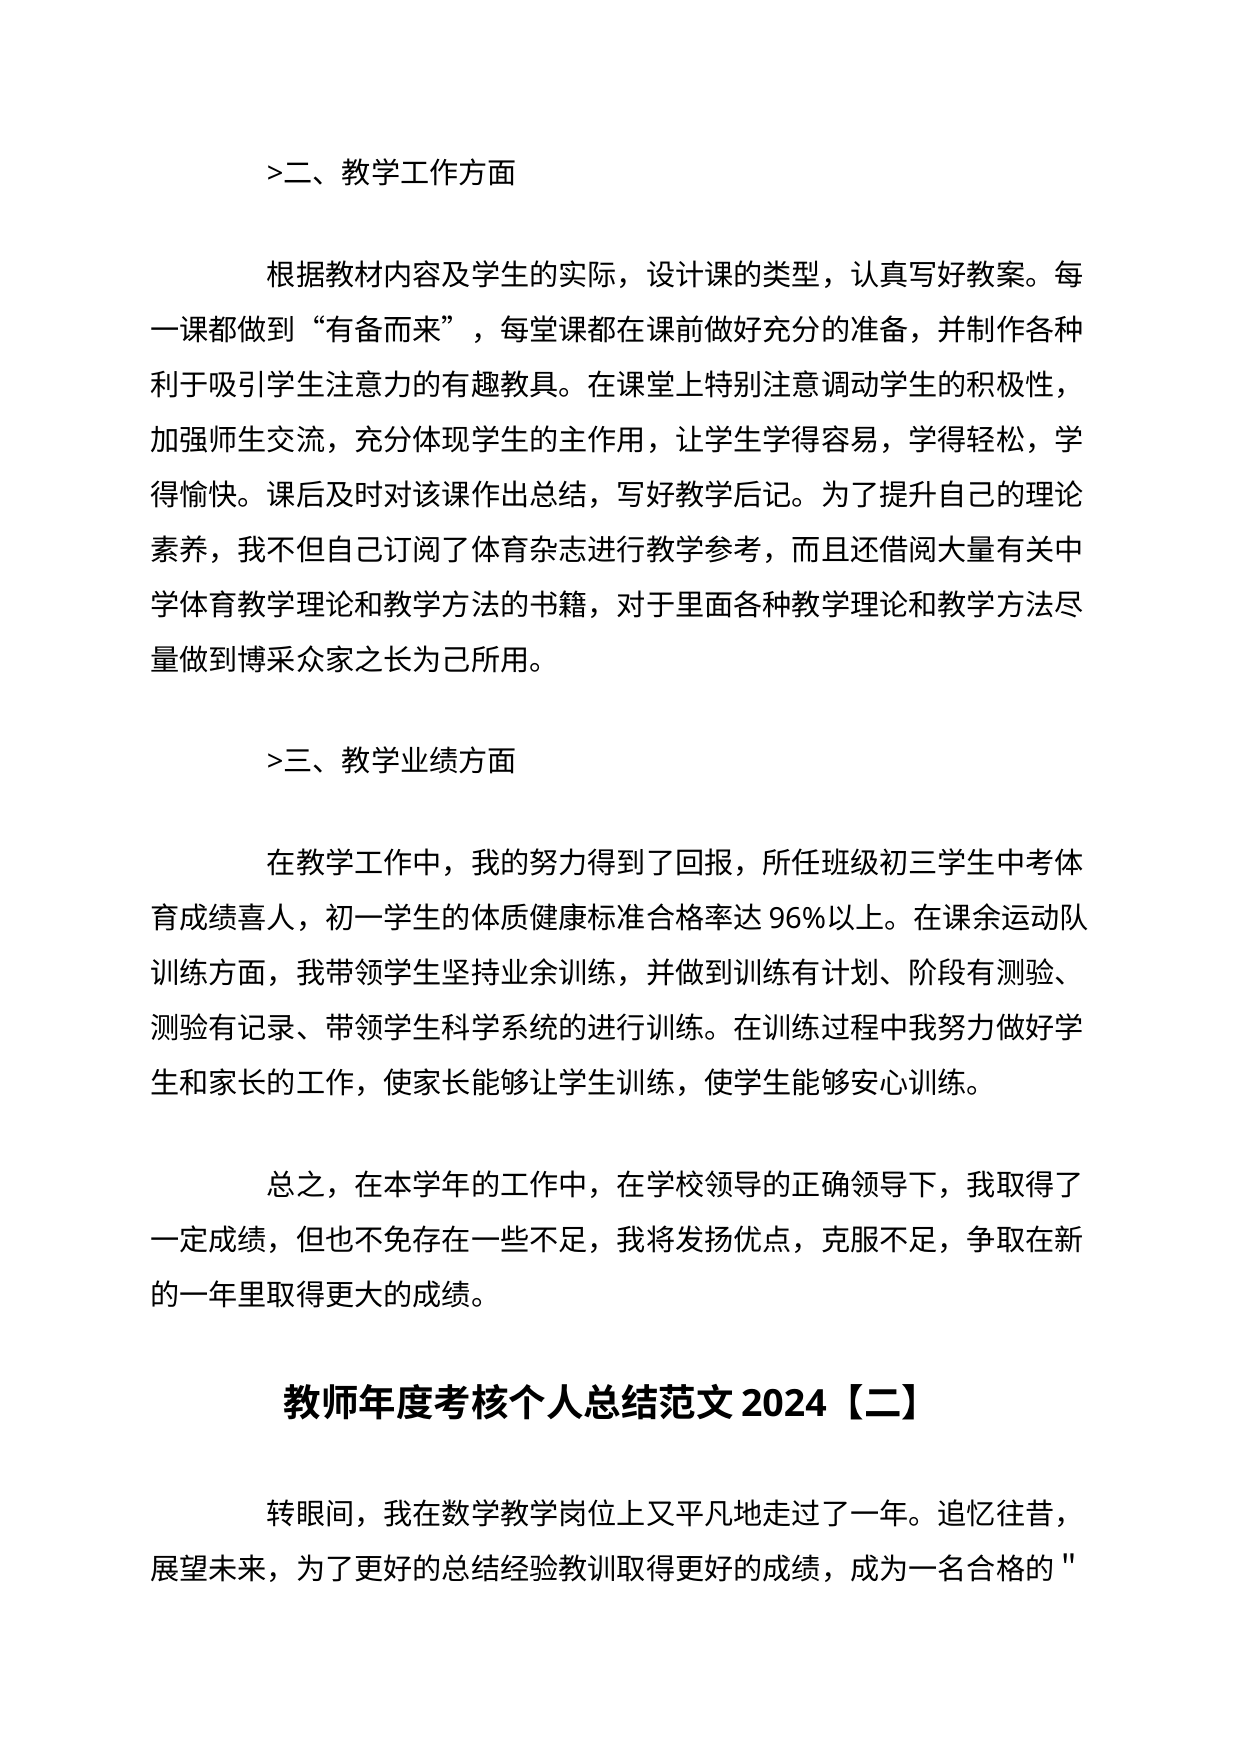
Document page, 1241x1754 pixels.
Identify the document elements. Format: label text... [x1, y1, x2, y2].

text 总之，在本学年的工作中，在学校领导的正确领导下，我取得了一定成绩，但也不免存在一些不足，我将发扬优点，克服不足，争取在新的一年里取得更大的成绩。 [150, 1161, 1090, 1313]
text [150, 1491, 1090, 1588]
text 教师年度考核个人总结范文2024【二】 [150, 1373, 1090, 1427]
text >二、教学工作方面 [150, 150, 1090, 192]
text 在教学工作中，我的努力得到了回报，所任班级初三学生中考体育成绩喜人，初一学生的体质健康标准合格率达96%以上。在课余运动队训练方面，我带领学生坚持业余训练，并做到训练有计划、阶段有测验、测验有记录、带领学生科学系统的进行训练。在训练过程中我努力做好学生和家长的工作，使家长能够让学生训练，使学生能够安心训练。 [150, 840, 1090, 1102]
text >三、教学业绩方面 [150, 738, 1090, 780]
text 根据教材内容及学生的实际，设计课的类型，认真写好教案。每一课都做到“有备而来”，每堂课都在课前做好充分的准备，并制作各种利于吸引学生注意力的有趣教具。在课堂上特别注意调动学生的积极性，加强师生交流，充分体现学生的主作用，让学生学得容易，学得轻松，学得愉快。课后及时对该课作出总结，写好教学后记。为了提升自己的理论素养，我不但自己订阅了体育杂志进行教学参考，而且还借阅大量有关中学体育教学理论和教学方法的书籍，对于里面各种教学理论和教学方法尽量做到博采众家之长为己所用。 [150, 252, 1090, 678]
